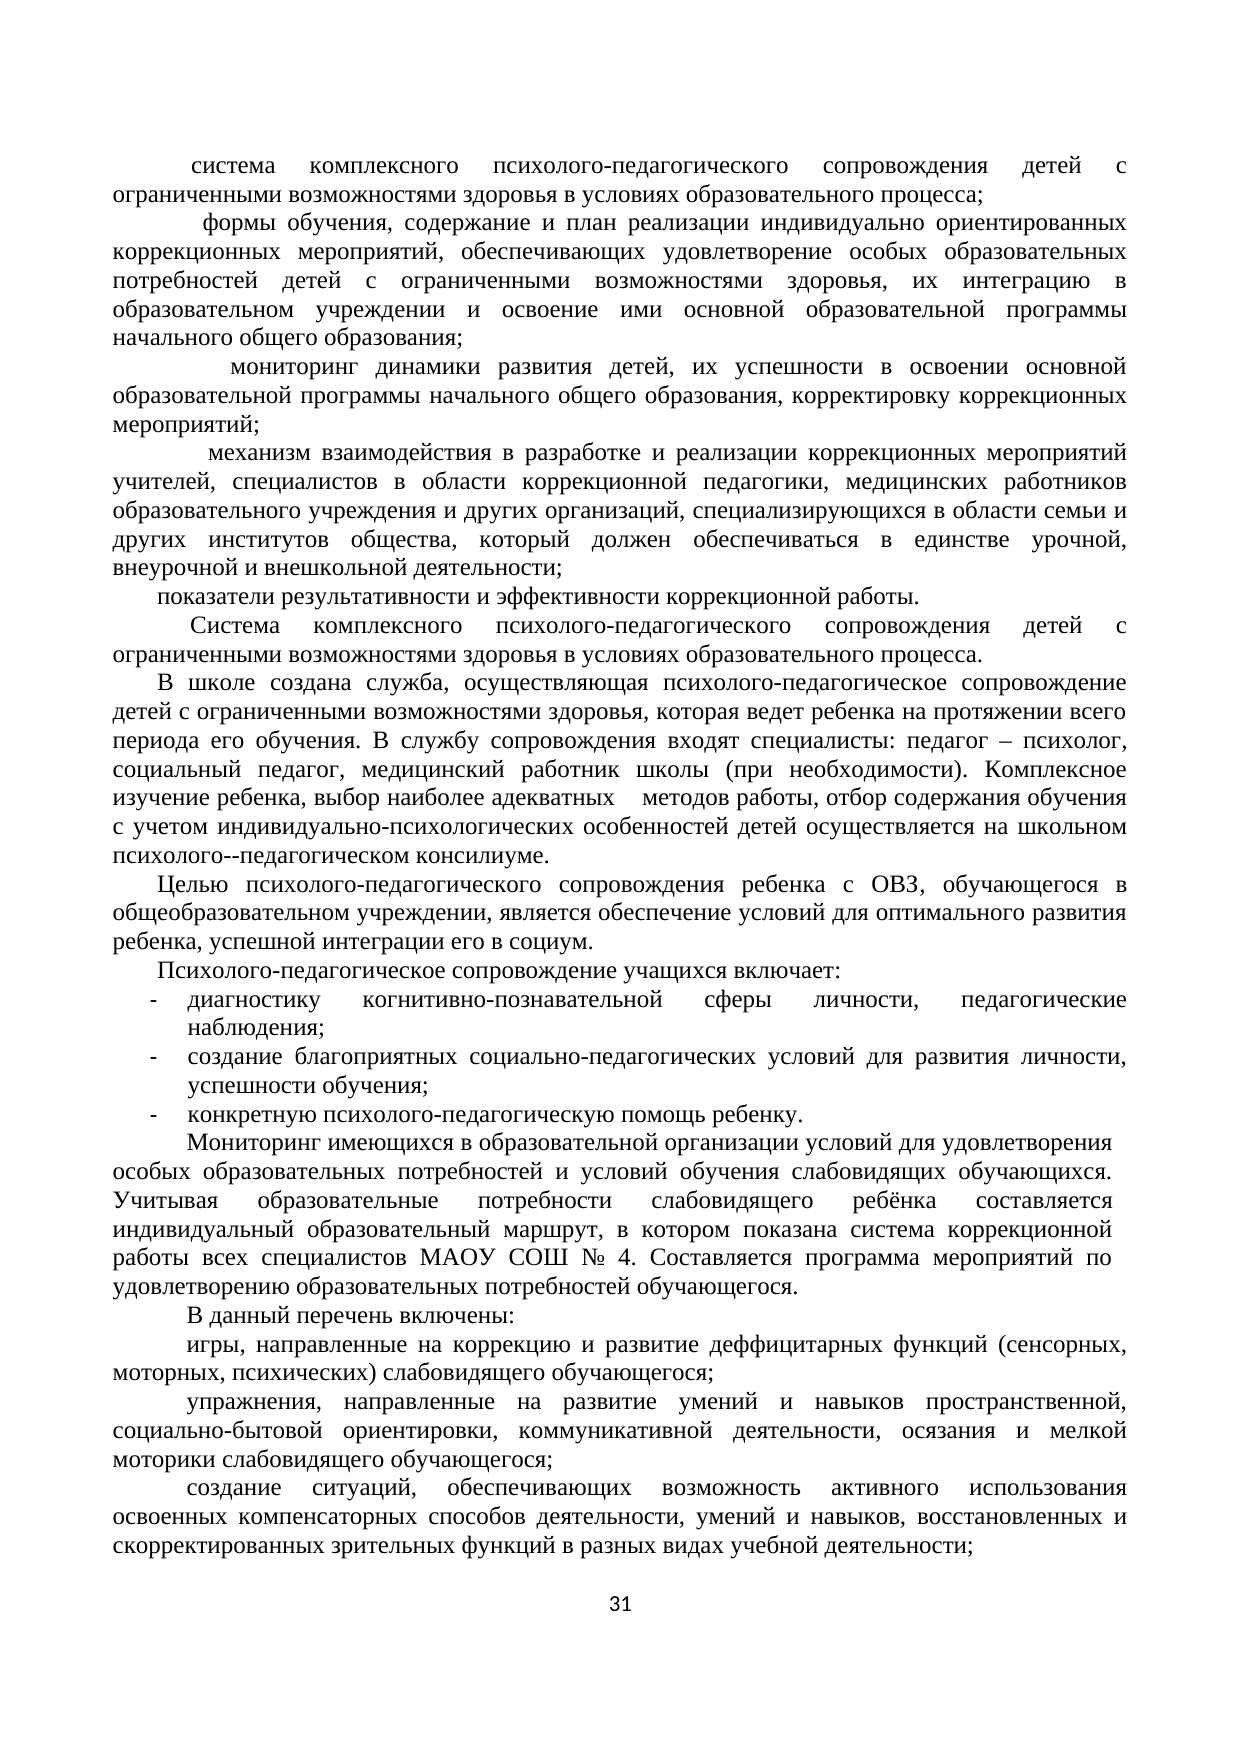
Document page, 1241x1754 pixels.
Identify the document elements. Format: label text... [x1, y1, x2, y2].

text игры, направленные на коррекцию и развитие деффицитарных функций (сенсорных, моторных, психических) слабовидящего обучающегося; [112, 1329, 1128, 1386]
list диагностику когнитивно-познавательной сферы личности, педагогические наблюдения; [150, 984, 1128, 1041]
text упражнения, направленные на развитие умений и навыков пространственной, социально-бытовой ориентировки, коммуникативной деятельности, осязания и мелкой моторики слабовидящего обучающегося; [112, 1386, 1128, 1472]
list создание благоприятных социально-педагогических условий для развития личности, успешности обучения; [150, 1041, 1128, 1099]
text Целью психолого-педагогического сопровождения ребенка с ОВЗ, обучающегося в общеобразовательном учреждении, является обеспечение условий для оптимального развития ребенка, успешной интеграции его в социум. [112, 869, 1128, 955]
text создание ситуаций, обеспечивающих возможность активного использования освоенных компенсаторных способов деятельности, умений и навыков, восстановленных и скорректированных зрительных функций в разных видах учебной деятельности; [112, 1472, 1128, 1559]
text формы обучения, содержание и план реализации индивидуально ориентированных коррекционных мероприятий, обеспечивающих удовлетворение особых образовательных потребностей детей с ограниченными возможностями здоровья, их интеграцию в образовательном учреждении и освоение ими основной образовательной программы начального общего образования; [112, 207, 1128, 351]
text В школе создана служба, осуществляющая психолого-педагогическое сопровождение детей с ограниченными возможностями здоровья, которая ведет ребенка на протяжении всего периода его обучения. В службу сопровождения входят специалисты: педагог – психолог, социальный педагог, медицинский работник школы (при необходимости). Комплексное изучение ребенка, выбор наиболее адекватных методов работы, отбор содержания обучения с учетом индивидуально-психологических особенностей детей осуществляется на школьном психолого--педагогическом консилиуме. [112, 667, 1128, 869]
text механизм взаимодействия в разработке и реализации коррекционных мероприятий учителей, специалистов в области коррекционной педагогики, медицинских работников образовательного учреждения и других организаций, специализирующихся в области семьи и других институтов общества, который должен обеспечиваться в единстве урочной, внеурочной и внешкольной деятельности; [112, 437, 1128, 581]
text Система комплексного психолого-педагогического сопровождения детей с ограниченными возможностями здоровья в условиях образовательного процесса. [112, 610, 1128, 667]
text система комплексного психолого-педагогического сопровождения детей с ограниченными возможностями здоровья в условиях образовательного процесса; [112, 150, 1128, 207]
text показатели результативности и эффективности коррекционной работы. [157, 581, 1128, 610]
text Психолого-педагогическое сопровождение учащихся включает: [112, 955, 1128, 984]
text мониторинг динамики развития детей, их успешности в освоении основной образовательной программы начального общего образования, корректировку коррекционных мероприятий; [112, 351, 1128, 437]
text Мониторинг имеющихся в образовательной организации условий для удовлетворения особых образовательных потребностей и условий обучения слабовидящих обучающихся. Учитывая образовательные потребности слабовидящего ребёнка составляется индивидуальный образовательный маршрут, в котором показана система коррекционной работы всех специалистов МАОУ СОШ № 4. Составляется программа мероприятий по удовлетворению образовательных потребностей обучающегося. [112, 1127, 1113, 1300]
list конкретную психолого-педагогическую помощь ребенку. [150, 1099, 1128, 1127]
text В данный перечень включены: [112, 1300, 1128, 1329]
